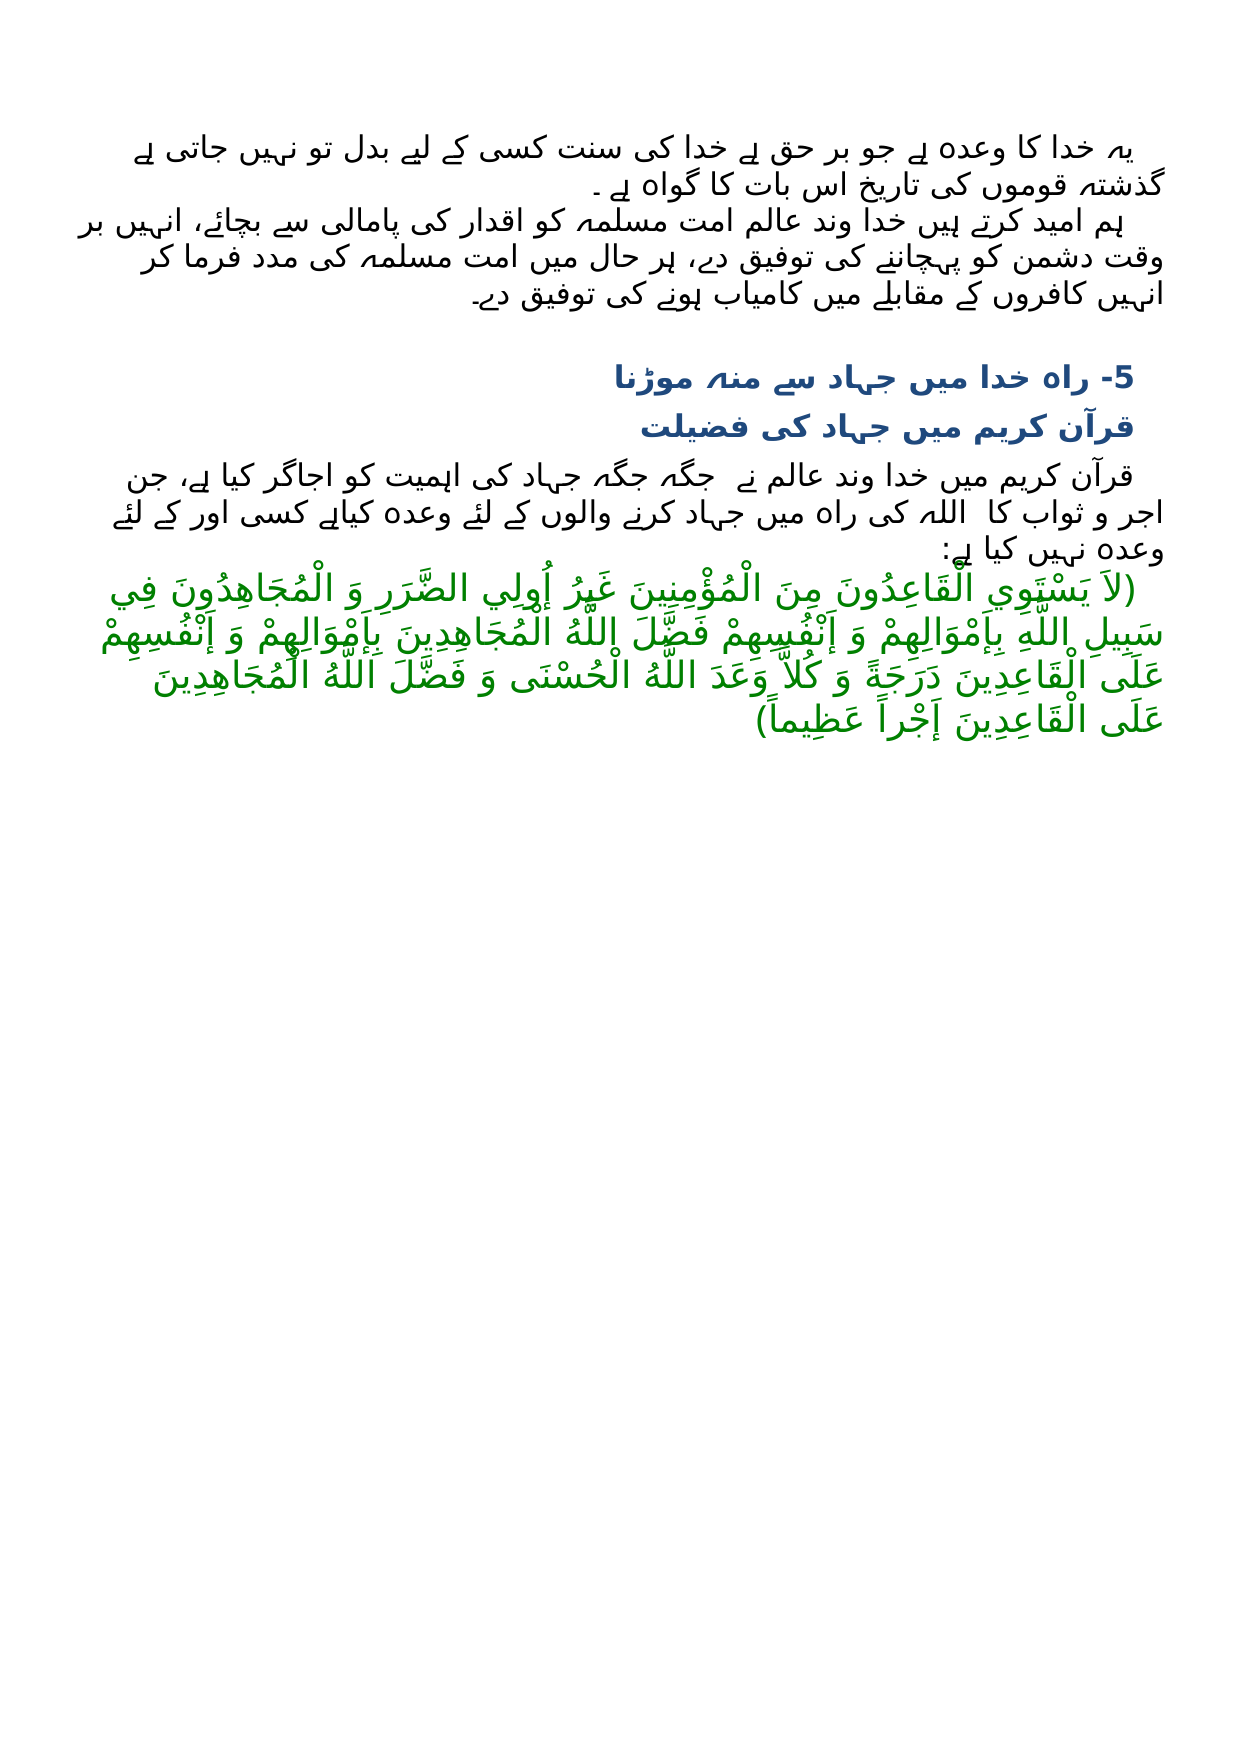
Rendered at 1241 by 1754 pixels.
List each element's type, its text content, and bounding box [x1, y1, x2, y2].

subtitle قرآن کریم میں جہاد کی فضیلت [75, 409, 1165, 445]
text ﴿لاَ يَسْتَوِي الْقَاعِدُونَ مِنَ الْمُؤْمِنِينَ غَيرُ إُولِي الضَّرَرِ وَ الْمُجَاهِدُونَ فِي سَبِيلِ اللَّهِ بِإَمْوَالِهِمْ وَ إَنْفُسِهِمْ فَضَّلَ اللَّهُ الْمُجَاهِدِينَ بِإَمْوَالِهِمْ وَ إَنْفُسِهِمْ عَلَى الْقَاعِدِينَ دَرَجَةً وَ كُلاًّ وَعَدَ اللَّهُ الْحُسْنَى وَ فَضَّلَ اللَّهُ الْمُجَاهِدِينَ عَلَى الْقَاعِدِينَ إَجْراً عَظِيماً﴾ [75, 567, 1165, 741]
text قرآن کریم میں خدا وند عالم نے جگہ جگہ جہاد کی اہمیت کو اجاگر کیا ہے، جن اجر و ثواب کا اللہ کی راہ میں جہاد کرنے والوں کے لئے وعدہ کیاہے کسی اور کے لئے وعدہ نہیں کیا ہے: [75, 458, 1165, 567]
text ہم امید کرتے ہیں خدا وند عالم امت مسلمہ کو اقدار کی پامالی سے بچائے، انہیں بر وقت دشمن کو پہچاننے کی توفیق دے، ہر حال میں امت مسلمہ کی مدد فرما کر انہیں کافروں کے مقابلے میں کامیاب ہونے کی توفیق دے۔ [75, 202, 1165, 311]
text یہ خدا کا وعدہ ہے جو بر حق ہے خدا کی سنت کسی کے لیے بدل تو نہیں جاتی ہے گذشتہ قوموں کی تاریخ اس بات کا گواہ ہے ۔ [75, 130, 1165, 202]
subtitle 5- راہ خدا میں جہاد سے منہ موڑنا [75, 360, 1165, 396]
